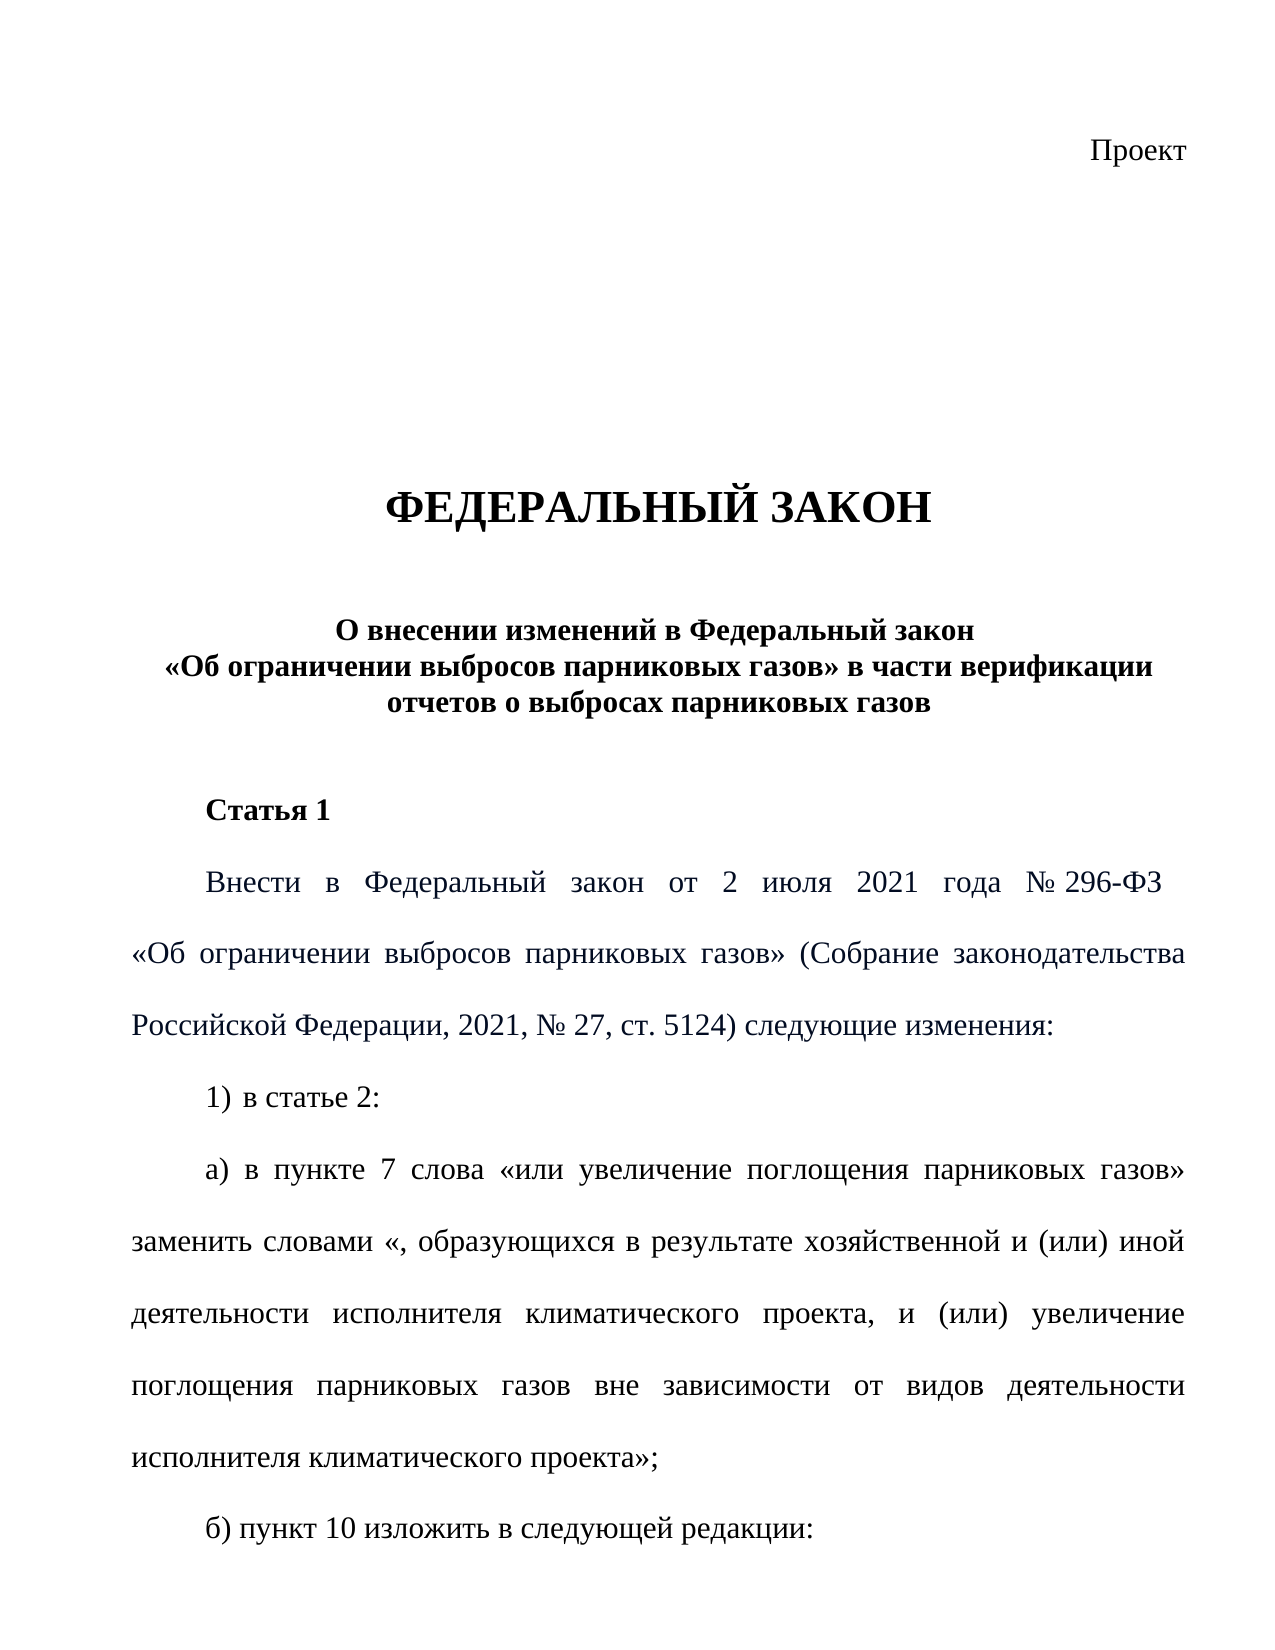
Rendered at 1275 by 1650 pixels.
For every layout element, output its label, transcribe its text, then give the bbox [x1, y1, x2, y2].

text Внести в Федеральный закон от 2 июля 2021 года № 296-ФЗ «Об ограничении выбросов парниковых газов» (Собрание законодательства Российской Федерации, 2021, № 27, ст. 5124) следующие изменения: [131, 863, 1186, 1043]
list в статье 2: [205, 1078, 1186, 1114]
text б) пункт 10 изложить в следующей редакции: [131, 1510, 1186, 1546]
text Проект [781, 131, 1186, 167]
text ФЕДЕРАЛЬНЫЙ ЗАКОН [131, 479, 1186, 532]
text а) в пункте 7 слова «или увеличение поглощения парниковых газов» заменить словами «, образующихся в результате хозяйственной и (или) иной деятельности исполнителя климатического проекта, и (или) увеличение поглощения парниковых газов вне зависимости от видов деятельности исполнителя климатического проекта»; [131, 1150, 1186, 1474]
text Статья 1 [131, 791, 1186, 827]
text О внесении изменений в Федеральный закон «Об ограничении выбросов парниковых газов» в части верификации отчетов о выбросах парниковых газов [131, 611, 1186, 719]
